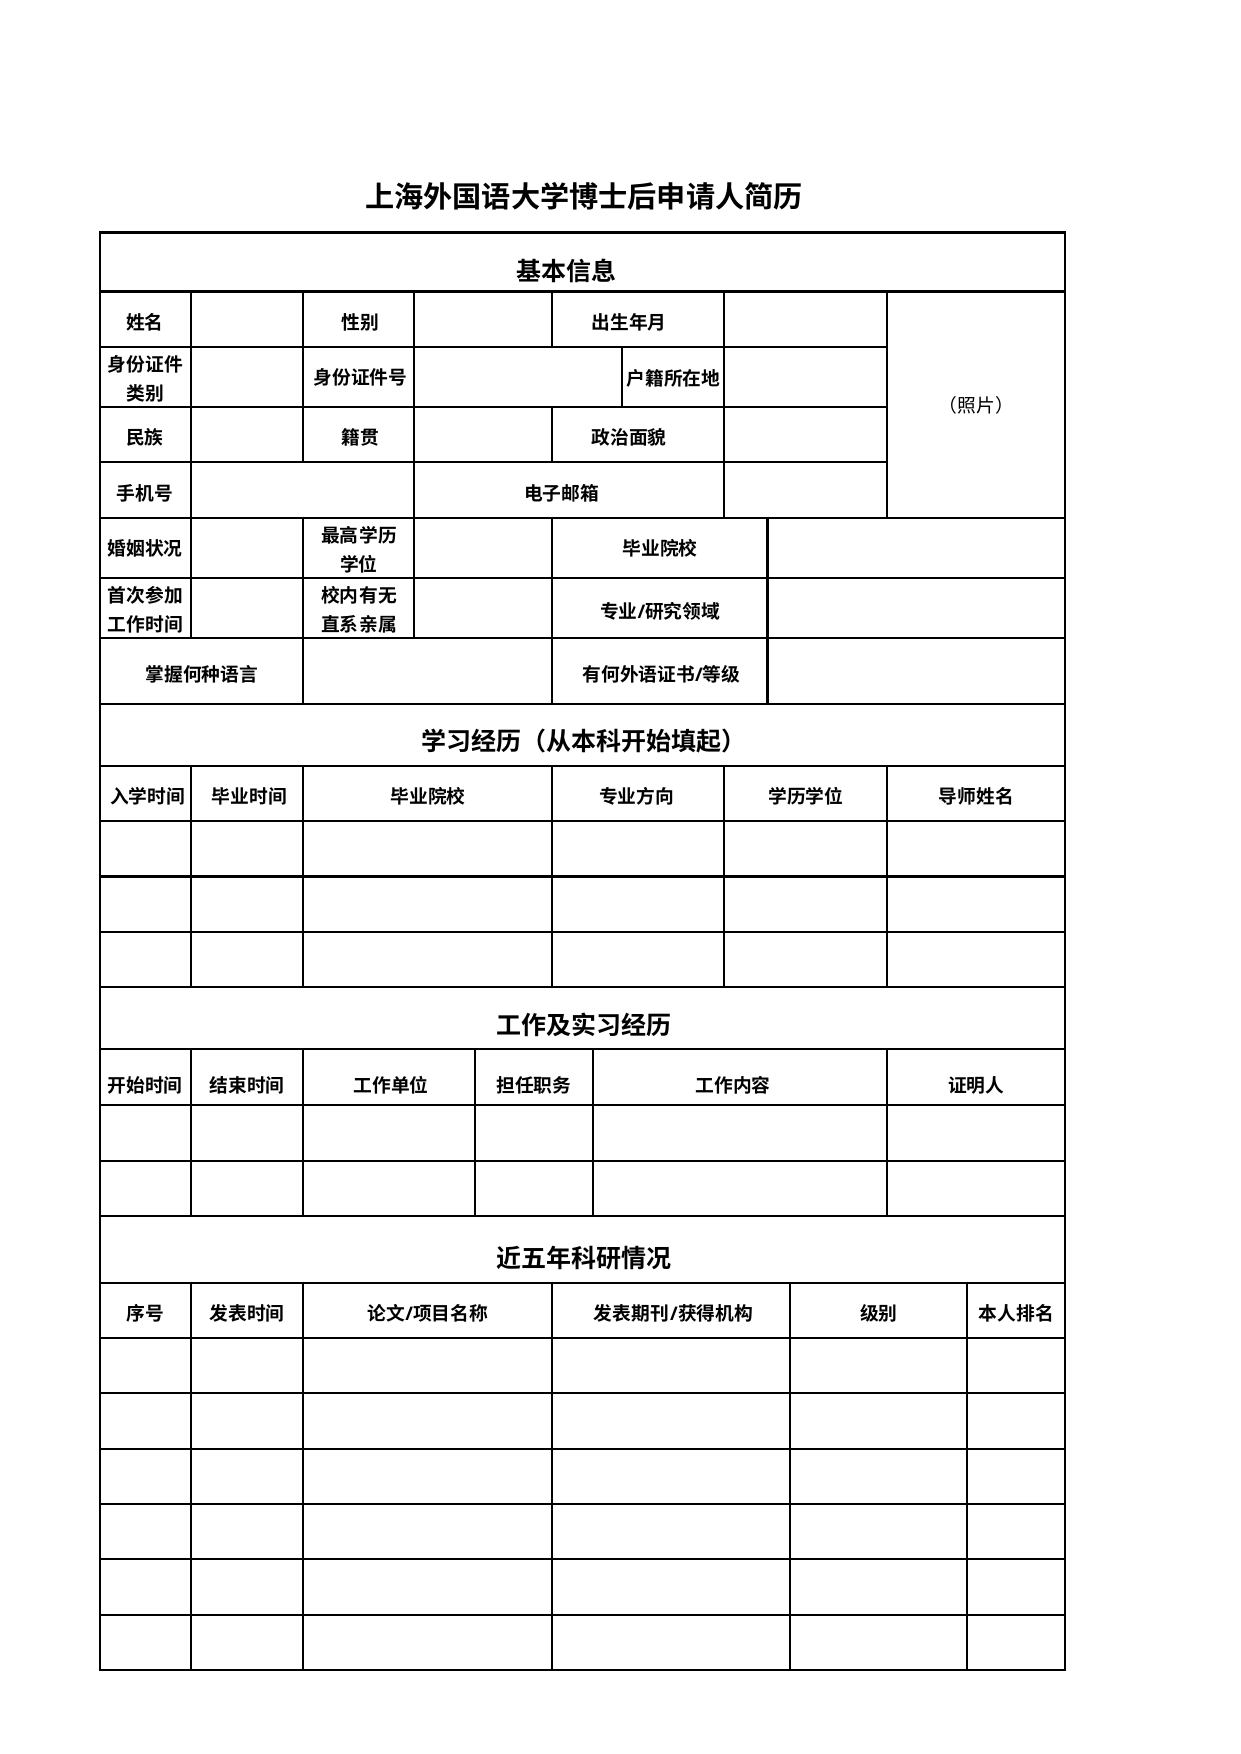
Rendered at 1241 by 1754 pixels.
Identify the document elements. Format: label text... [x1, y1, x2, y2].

table_cell 手机号 [101, 463, 190, 517]
table_cell [415, 519, 551, 577]
table_cell [101, 1339, 190, 1392]
table_cell [888, 1106, 1064, 1159]
table_cell [304, 1505, 551, 1558]
table_cell 专业/研究领域 [553, 579, 766, 637]
table_cell [101, 1560, 190, 1613]
table_cell [192, 1162, 302, 1215]
table_cell [968, 1505, 1064, 1558]
table_cell [791, 1616, 966, 1669]
table_cell [725, 822, 886, 875]
table_cell [101, 1106, 190, 1159]
table_cell 导师姓名 [888, 767, 1064, 820]
table_cell [101, 822, 190, 875]
table_cell 首次参加 工作时间 [101, 579, 190, 637]
table_cell [192, 293, 302, 346]
table_cell 工作及实习经历 [101, 988, 1064, 1048]
table_cell [725, 933, 886, 986]
table_cell [769, 519, 1064, 577]
table_cell [192, 878, 302, 931]
table_cell [304, 1394, 551, 1447]
table_cell [769, 639, 1064, 702]
table_cell 担任职务 [476, 1050, 592, 1104]
table_cell [968, 1394, 1064, 1447]
table_cell [101, 1450, 190, 1503]
table_cell 性别 [304, 293, 413, 346]
table_cell [192, 519, 302, 577]
table_cell [594, 1162, 886, 1215]
table_cell [791, 1339, 966, 1392]
table_cell （照片） [888, 293, 1064, 517]
table_cell [304, 1339, 551, 1392]
table_cell [415, 408, 551, 461]
table_cell 结束时间 [192, 1050, 302, 1104]
table_cell [304, 639, 551, 702]
table_cell 专业方向 [553, 767, 723, 820]
table_cell [791, 1505, 966, 1558]
table_cell 发表时间 [192, 1284, 302, 1337]
table_cell 出生年月 [553, 293, 723, 346]
table_cell [968, 1450, 1064, 1503]
table_cell [553, 1560, 789, 1613]
table_cell 毕业院校 [304, 767, 551, 820]
table_cell [888, 1162, 1064, 1215]
table_cell [553, 1450, 789, 1503]
table_cell 序号 [101, 1284, 190, 1337]
table_cell [476, 1162, 592, 1215]
table_cell [553, 822, 723, 875]
table_cell 掌握何种语言 [101, 639, 302, 702]
table_cell 发表期刊/获得机构 [553, 1284, 789, 1337]
table_cell [304, 822, 551, 875]
table_cell [101, 1162, 190, 1215]
table_cell 户籍所在地 [623, 348, 723, 406]
table_cell [304, 1106, 474, 1159]
table_cell [725, 293, 886, 346]
table_cell [192, 1106, 302, 1159]
table_cell 电子邮箱 [415, 463, 723, 517]
table_cell [553, 933, 723, 986]
table_cell 有何外语证书/等级 [553, 639, 766, 702]
table_cell 工作单位 [304, 1050, 474, 1104]
table_cell [594, 1106, 886, 1159]
table_cell [304, 933, 551, 986]
table_cell [968, 1560, 1064, 1613]
table_cell [192, 1505, 302, 1558]
table_cell 姓名 [101, 293, 190, 346]
table_cell [192, 822, 302, 875]
table_cell [415, 579, 551, 637]
table_cell [192, 408, 302, 461]
table_cell 证明人 [888, 1050, 1064, 1104]
table_cell [791, 1394, 966, 1447]
table_cell [192, 579, 302, 637]
table_cell [101, 1616, 190, 1669]
table_cell [192, 1394, 302, 1447]
table_cell [192, 348, 302, 406]
table_cell [304, 1560, 551, 1613]
table_cell [725, 463, 886, 517]
table_cell [769, 579, 1064, 637]
table_cell [304, 878, 551, 931]
table_cell 学历学位 [725, 767, 886, 820]
table_cell 毕业院校 [553, 519, 766, 577]
table_cell 政治面貌 [553, 408, 723, 461]
table_cell [553, 878, 723, 931]
table_cell [553, 1505, 789, 1558]
table_cell 本人排名 [968, 1284, 1064, 1337]
table_cell 婚姻状况 [101, 519, 190, 577]
table_cell [968, 1339, 1064, 1392]
table_cell [791, 1450, 966, 1503]
table_cell 论文/项目名称 [304, 1284, 551, 1337]
table_cell 民族 [101, 408, 190, 461]
table_cell [888, 933, 1064, 986]
table_cell [725, 348, 886, 406]
table_cell [101, 878, 190, 931]
table_cell [415, 348, 621, 406]
table_cell [725, 878, 886, 931]
table_cell [304, 1162, 474, 1215]
table_cell [192, 1616, 302, 1669]
table_cell [192, 1339, 302, 1392]
table_cell [888, 878, 1064, 931]
table_cell [192, 1450, 302, 1503]
table_cell 最高学历 学位 [304, 519, 413, 577]
table_cell 籍贯 [304, 408, 413, 461]
table_cell [553, 1339, 789, 1392]
table_cell 开始时间 [101, 1050, 190, 1104]
table_cell [476, 1106, 592, 1159]
table_cell [304, 1616, 551, 1669]
table_cell 身份证件 类别 [101, 348, 190, 406]
table_cell [968, 1616, 1064, 1669]
table_cell [192, 933, 302, 986]
table_cell [415, 293, 551, 346]
table_cell 学习经历（从本科开始填起） [101, 705, 1064, 765]
table_cell 校内有无 直系亲属 [304, 579, 413, 637]
table_cell [791, 1560, 966, 1613]
table_cell 近五年科研情况 [101, 1217, 1064, 1282]
table_cell [888, 822, 1064, 875]
table_cell [192, 1560, 302, 1613]
table_cell 毕业时间 [192, 767, 302, 820]
table_cell 级别 [791, 1284, 966, 1337]
table_cell [553, 1616, 789, 1669]
table_header 上海外国语大学博士后申请人简历 [100, 150, 1065, 231]
table_cell 工作内容 [594, 1050, 886, 1104]
table_cell [725, 408, 886, 461]
table_cell [304, 1450, 551, 1503]
table_cell [101, 1394, 190, 1447]
table_cell [192, 463, 413, 517]
table_cell 入学时间 [101, 767, 190, 820]
table_cell [553, 1394, 789, 1447]
table_cell [101, 1505, 190, 1558]
table_cell [101, 933, 190, 986]
table_cell 身份证件号 [304, 348, 413, 406]
table_cell 基本信息 [101, 234, 1064, 290]
